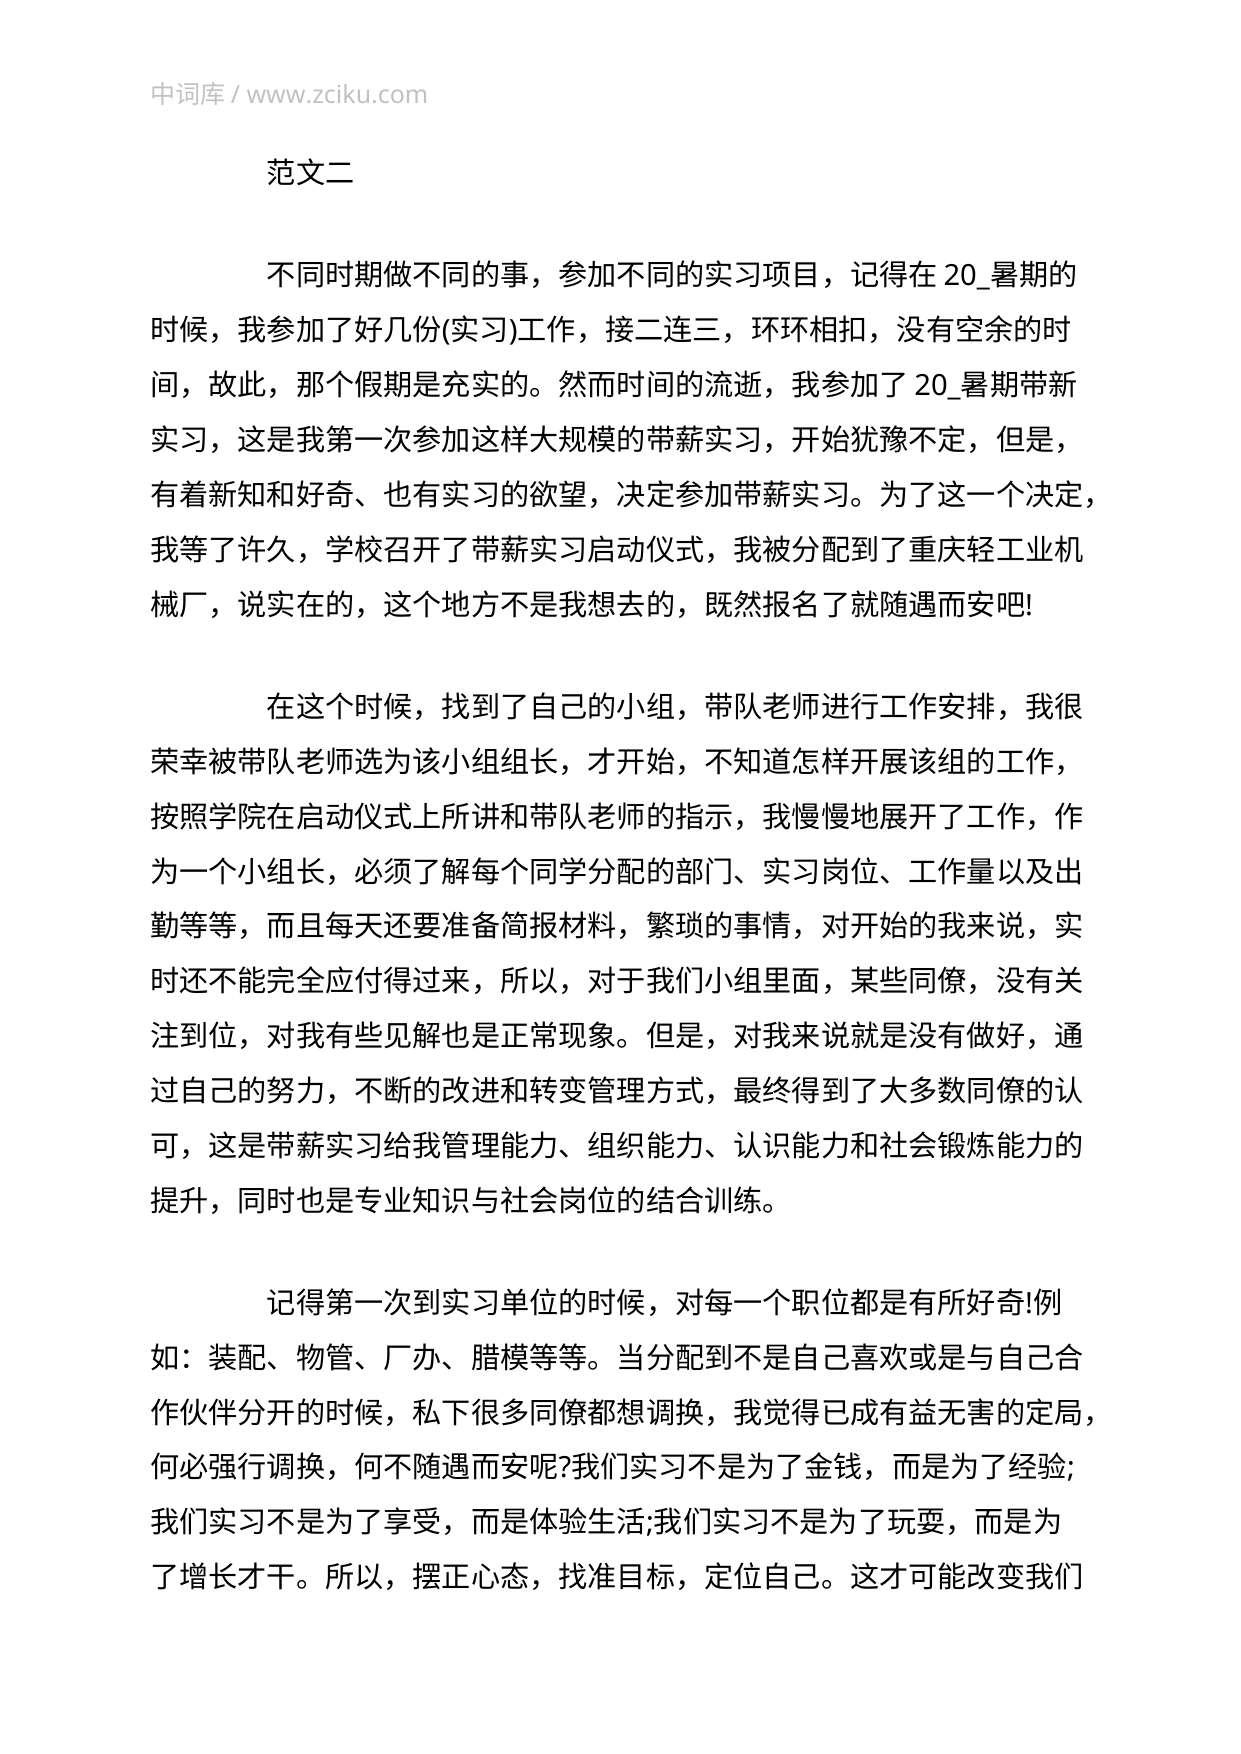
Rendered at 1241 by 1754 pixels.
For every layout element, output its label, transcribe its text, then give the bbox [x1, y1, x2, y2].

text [150, 1279, 1090, 1596]
text 不同时期做不同的事，参加不同的实习项目，记得在20_暑期的时候，我参加了好几份(实习)工作，接二连三，环环相扣，没有空余的时间，故此，那个假期是充实的。然而时间的流逝，我参加了20_暑期带新实习，这是我第一次参加这样大规模的带薪实习，开始犹豫不定，但是，有着新知和好奇、也有实习的欲望，决定参加带薪实习。为了这一个决定，我等了许久，学校召开了带薪实习启动仪式，我被分配到了重庆轻工业机械厂，说实在的，这个地方不是我想去的，既然报名了就随遇而安吧! [150, 252, 1090, 624]
text 范文二 [150, 150, 1090, 192]
text 在这个时候，找到了自己的小组，带队老师进行工作安排，我很荣幸被带队老师选为该小组组长，才开始，不知道怎样开展该组的工作，按照学院在启动仪式上所讲和带队老师的指示，我慢慢地展开了工作，作为一个小组长，必须了解每个同学分配的部门、实习岗位、工作量以及出勤等等，而且每天还要准备简报材料，繁琐的事情，对开始的我来说，实时还不能完全应付得过来，所以，对于我们小组里面，某些同僚，没有关注到位，对我有些见解也是正常现象。但是，对我来说就是没有做好，通过自己的努力，不断的改进和转变管理方式，最终得到了大多数同僚的认可，这是带薪实习给我管理能力、组织能力、认识能力和社会锻炼能力的提升，同时也是专业知识与社会岗位的结合训练。 [150, 683, 1090, 1220]
